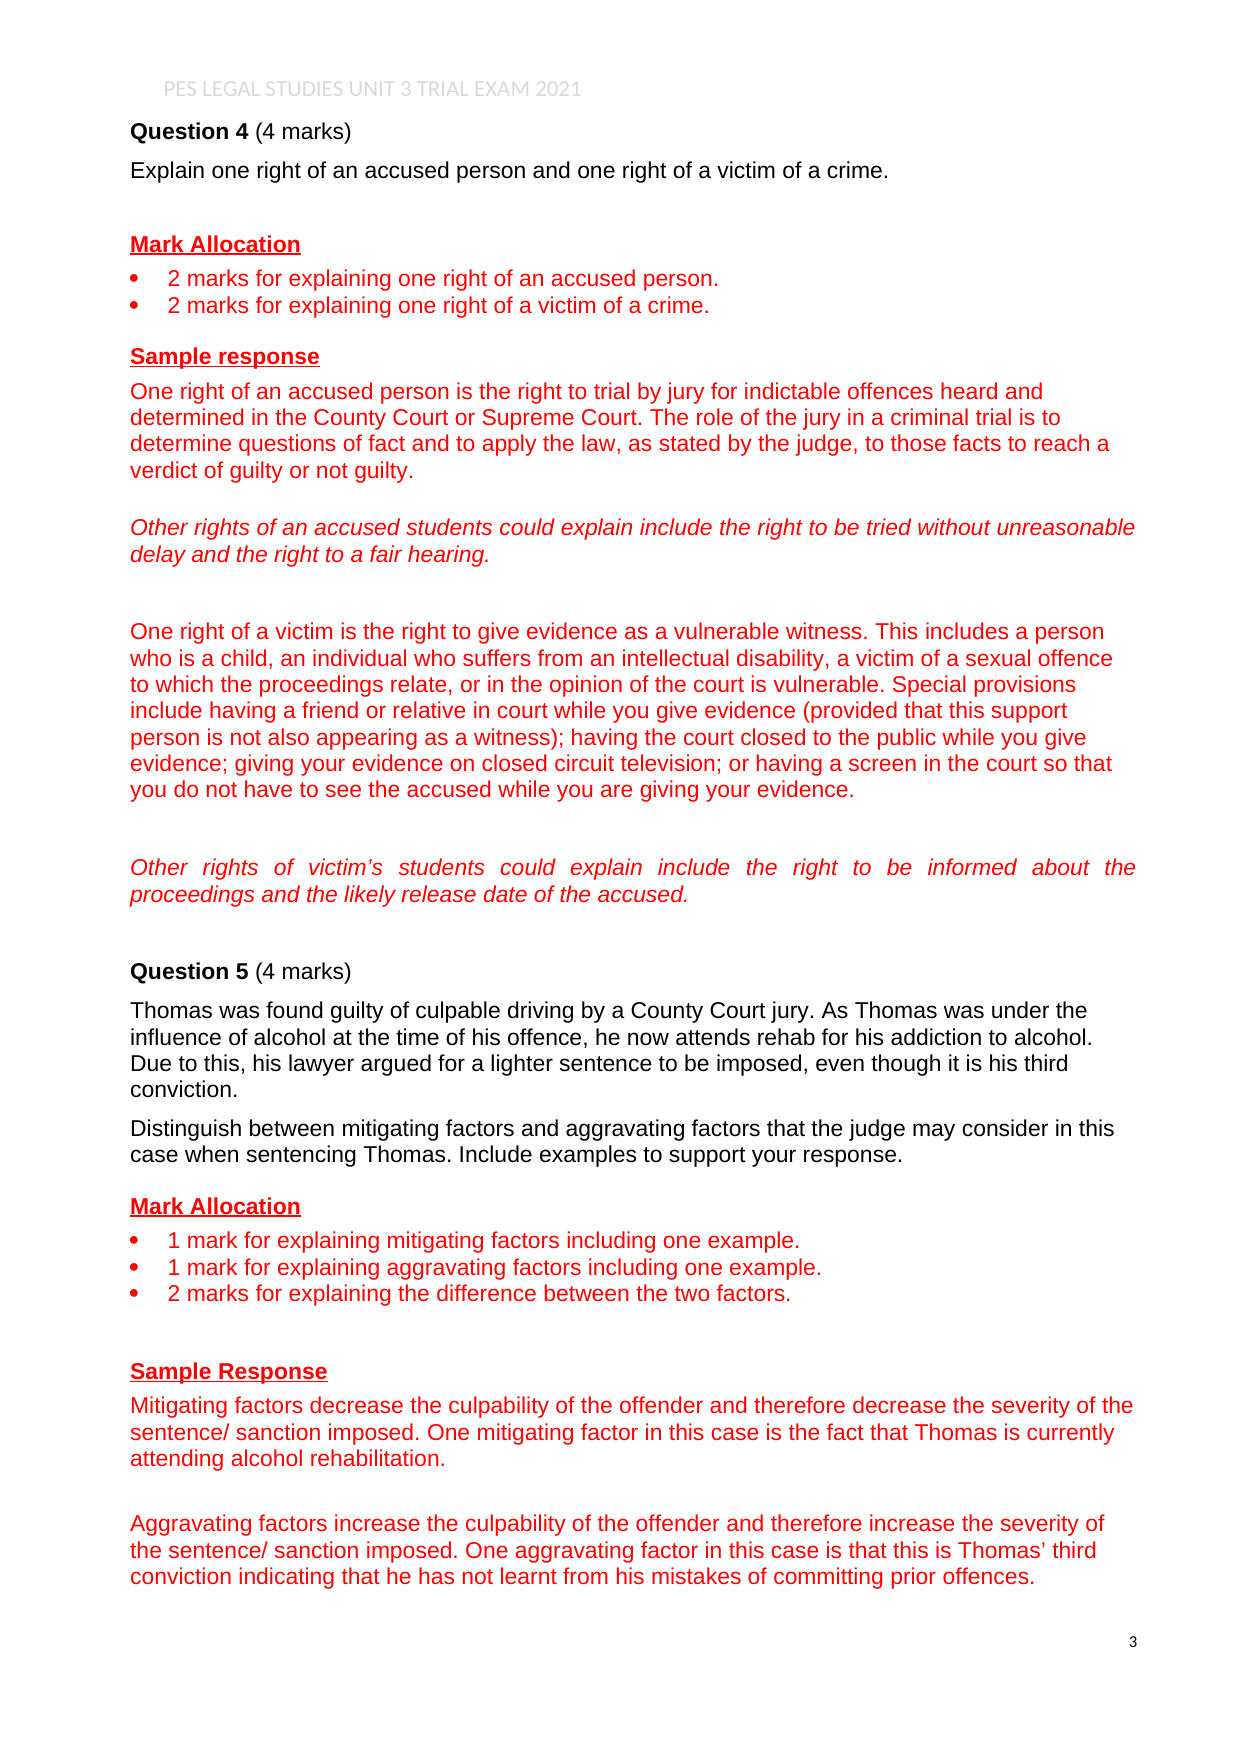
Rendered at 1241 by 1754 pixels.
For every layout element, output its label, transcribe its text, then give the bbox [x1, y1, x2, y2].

list 2 marks for explaining the difference between the two factors. [130, 1280, 1137, 1306]
text One right of an accused person is the right to trial by jury for indictable offences heard and determined in the County Court or Supreme Court. The role of the jury in a criminal trial is to determine questions of fact and to apply the law, as stated by the judge, to those facts to reach a verdict of guilty or not guilty. [130, 378, 1137, 483]
text Other rights of victim’s students could explain include the right to be informed about the proceedings and the likely release date of the accused. [130, 854, 1137, 907]
text Distinguish between mitigating factors and aggravating factors that the judge may consider in this case when sentencing Thomas. Include examples to support your response. [130, 1115, 1137, 1168]
text Question 5 (4 marks) [130, 958, 1137, 984]
text One right of a victim is the right to give evidence as a vulnerable witness. This includes a person who is a child, an individual who suffers from an intellectual disability, a victim of a sexual offence to which the proceedings relate, or in the opinion of the court is vulnerable. Special provisions include having a friend or relative in court while you give evidence (provided that this support person is not also appearing as a witness); having the court closed to the public while you give evidence; giving your evidence on closed circuit television; or having a screen in the court so that you do not have to see the accused while you are giving your evidence. [130, 618, 1137, 803]
text Mitigating factors decrease the culpability of the offender and therefore decrease the severity of the sentence/ sanction imposed. One mitigating factor in this case is the fact that Thomas is currently attending alcohol rehabilitation. [130, 1392, 1137, 1472]
text Mark Allocation [130, 231, 1137, 257]
text Mark Allocation [130, 1193, 1137, 1219]
text Sample Response [130, 1358, 1137, 1384]
list 2 marks for explaining one right of an accused person. [130, 265, 1137, 292]
list 1 mark for explaining mitigating factors including one example. [130, 1227, 1137, 1254]
text Explain one right of an accused person and one right of a victim of a crime. [130, 157, 1137, 183]
text Other rights of an accused students could explain include the right to be tried without unreasonable delay and the right to a fair hearing. [130, 514, 1137, 567]
list 1 mark for explaining aggravating factors including one example. [130, 1254, 1137, 1280]
text Aggravating factors increase the culpability of the offender and therefore increase the severity of the sentence/ sanction imposed. One aggravating factor in this case is that this is Thomas’ third conviction indicating that he has not learnt from his mistakes of committing prior offences. [130, 1510, 1137, 1589]
text Question 4 (4 marks) [130, 118, 1137, 144]
list 2 marks for explaining one right of a victim of a crime. [130, 292, 1137, 318]
text Thomas was found guilty of culpable driving by a County Court jury. As Thomas was under the influence of alcohol at the time of his offence, he now attends rehab for his addiction to alcohol. Due to this, his lawyer argued for a lighter sentence to be imposed, even though it is his third conviction. [130, 997, 1137, 1102]
list Sample response [130, 343, 1137, 369]
